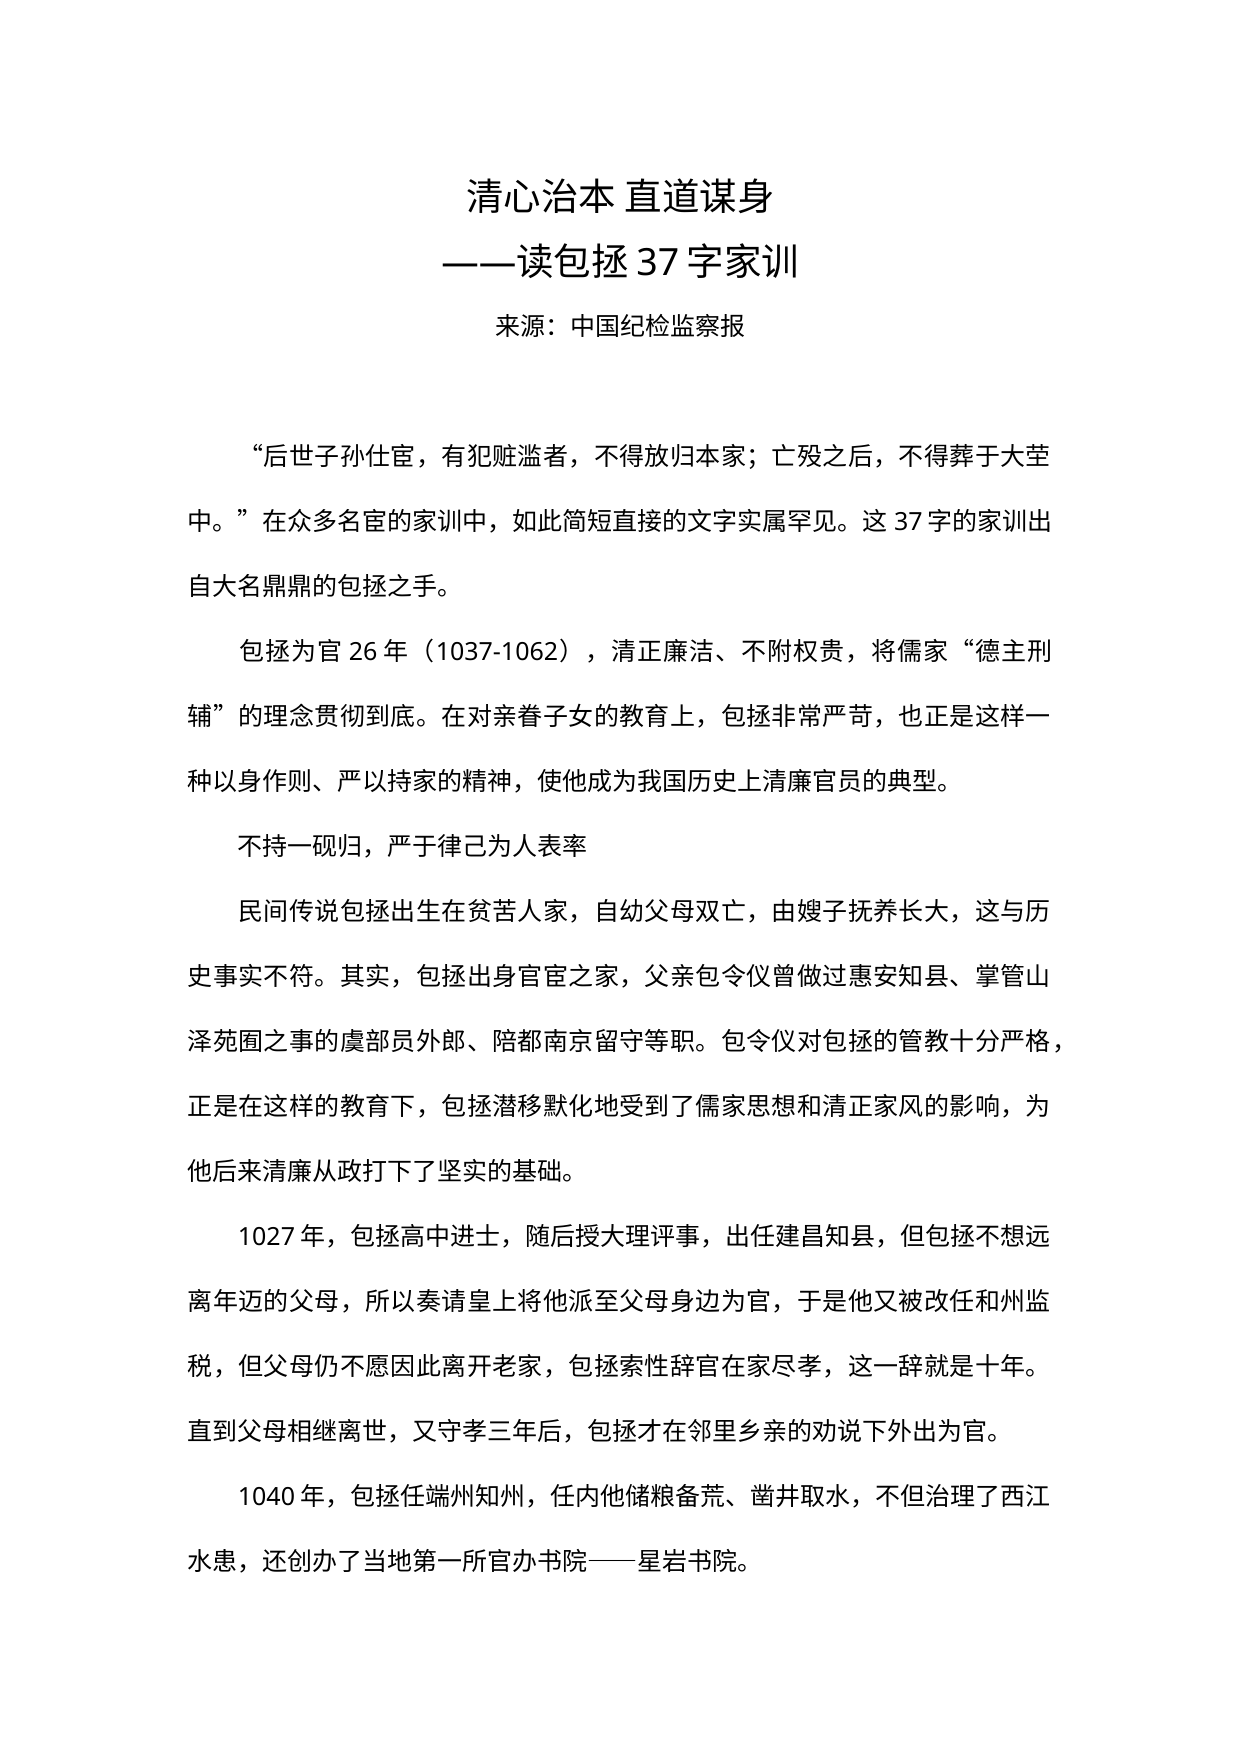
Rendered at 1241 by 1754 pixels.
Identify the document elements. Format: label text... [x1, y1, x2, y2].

text 不持一砚归，严于律己为人表率 [187, 812, 1053, 877]
text 来源：中国纪检监察报 [187, 292, 1053, 357]
text 1040年，包拯任端州知州，任内他储粮备荒、凿井取水，不但治理了西江水患，还创办了当地第一所官办书院——星岩书院。 [187, 1462, 1053, 1592]
text ——读包拯37字家训 [187, 227, 1053, 292]
text 民间传说包拯出生在贫苦人家，自幼父母双亡，由嫂子抚养长大，这与历史事实不符。其实，包拯出身官宦之家，父亲包令仪曾做过惠安知县、掌管山泽苑囿之事的虞部员外郎、陪都南京留守等职。包令仪对包拯的管教十分严格，正是在这样的教育下，包拯潜移默化地受到了儒家思想和清正家风的影响，为他后来清廉从政打下了坚实的基础。 [187, 877, 1053, 1202]
text 包拯为官26年（1037-1062），清正廉洁、不附权贵，将儒家“德主刑辅”的理念贯彻到底。在对亲眷子女的教育上，包拯非常严苛，也正是这样一种以身作则、严以持家的精神，使他成为我国历史上清廉官员的典型。 [187, 617, 1053, 812]
text “后世子孙仕宦，有犯赃滥者，不得放归本家；亡殁之后，不得葬于大茔中。”在众多名宦的家训中，如此简短直接的文字实属罕见。这37字的家训出自大名鼎鼎的包拯之手。 [187, 422, 1053, 617]
text 1027年，包拯高中进士，随后授大理评事，出任建昌知县，但包拯不想远离年迈的父母，所以奏请皇上将他派至父母身边为官，于是他又被改任和州监税，但父母仍不愿因此离开老家，包拯索性辞官在家尽孝，这一辞就是十年。直到父母相继离世，又守孝三年后，包拯才在邻里乡亲的劝说下外出为官。 [187, 1202, 1053, 1462]
text 清心治本 直道谋身 [187, 162, 1053, 227]
